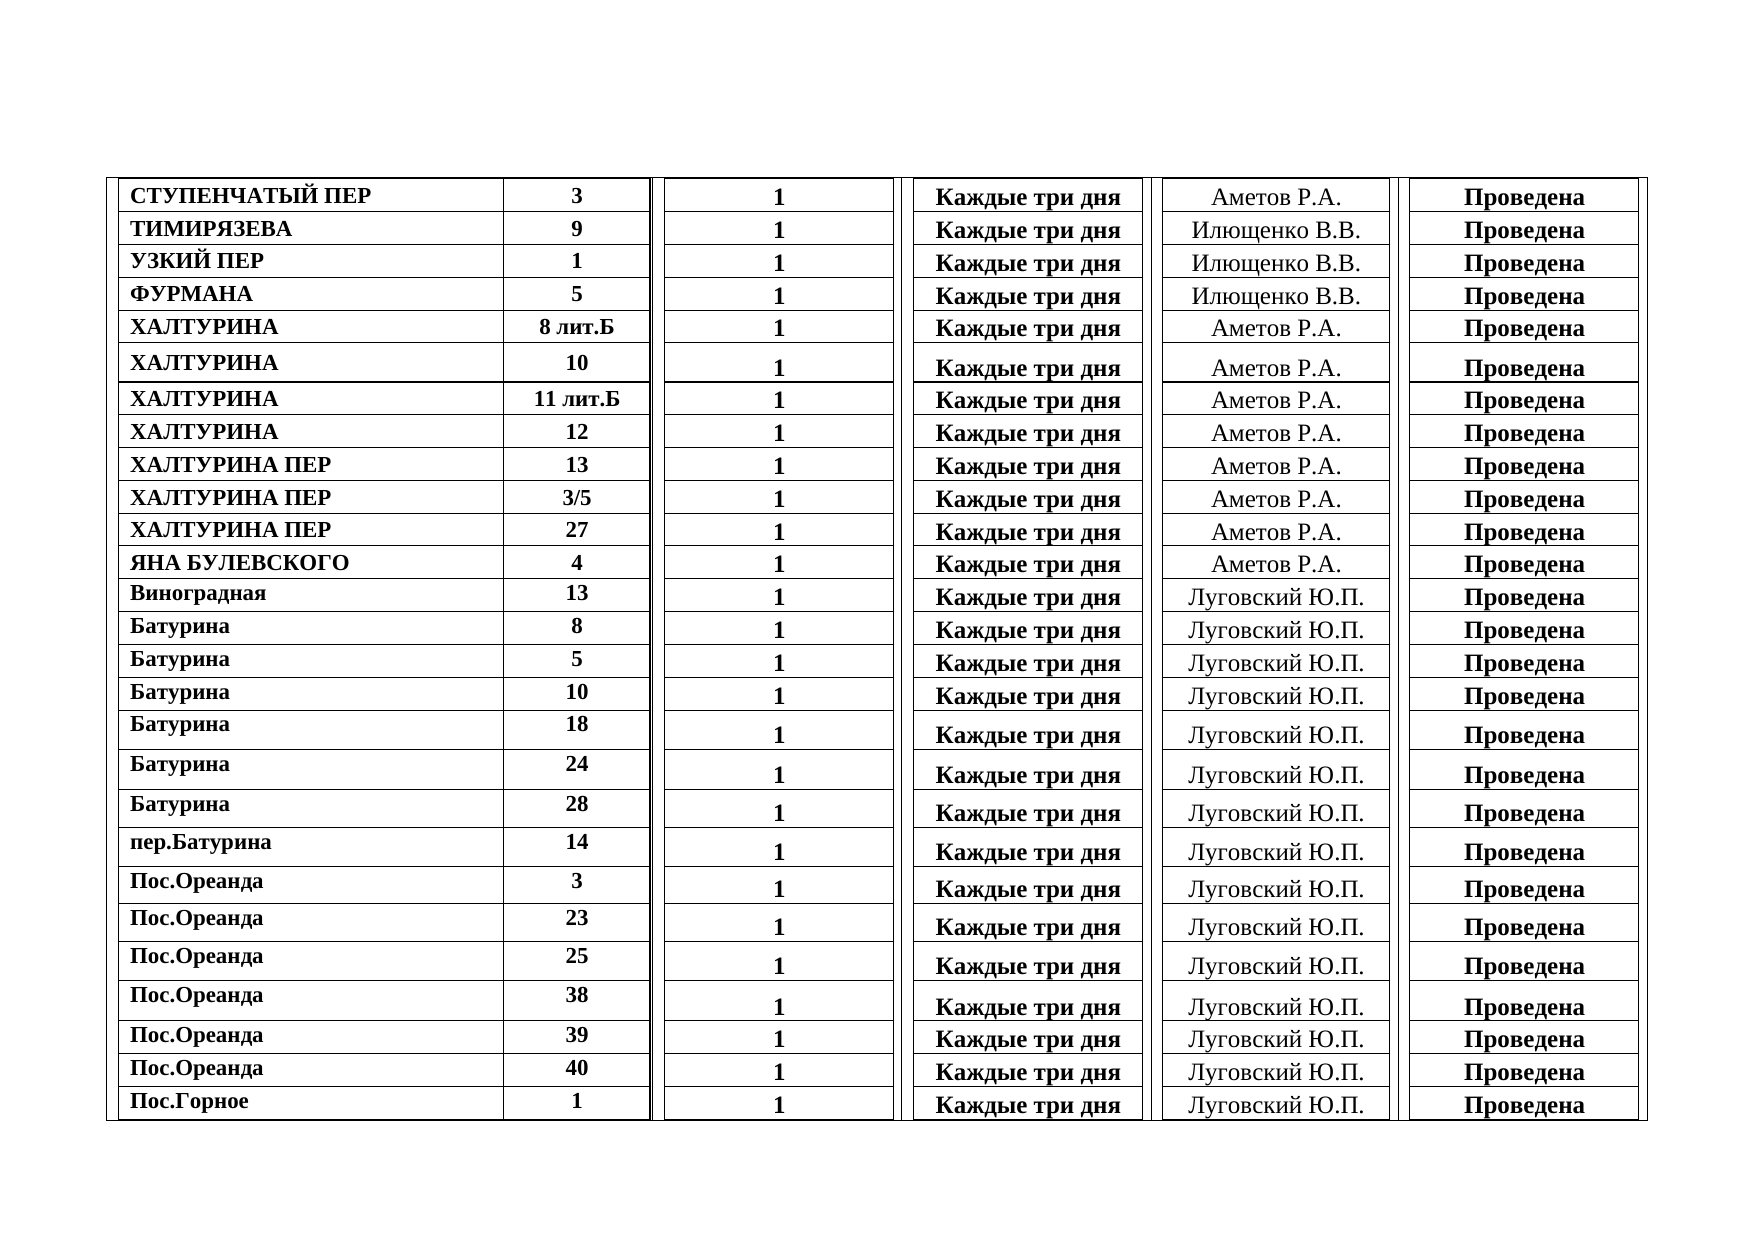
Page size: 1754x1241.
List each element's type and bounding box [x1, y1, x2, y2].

table_cell [665, 514, 893, 545]
table_cell [119, 383, 503, 414]
table_cell [504, 212, 649, 244]
table_cell [665, 245, 893, 277]
table_cell [665, 645, 893, 677]
table_cell [119, 828, 503, 866]
table_cell [665, 546, 893, 578]
table_cell [914, 1087, 1142, 1119]
table_cell [119, 750, 503, 789]
table_cell [1410, 750, 1638, 789]
table_cell [1410, 481, 1638, 513]
table_cell [665, 212, 893, 244]
table_cell [1410, 790, 1638, 827]
table_cell [1410, 179, 1638, 211]
table_cell [1410, 1054, 1638, 1086]
table_cell [504, 750, 649, 789]
table_cell [914, 790, 1142, 827]
table_cell [665, 278, 893, 310]
table_cell [1410, 245, 1638, 277]
table_cell [1163, 790, 1389, 827]
table_cell [914, 481, 1142, 513]
table_cell [665, 179, 893, 211]
table_cell [504, 645, 649, 677]
table_cell [1410, 278, 1638, 310]
table_cell [504, 579, 649, 611]
table_cell [665, 942, 893, 980]
table_cell [1410, 343, 1638, 381]
table_cell [1410, 311, 1638, 342]
table_cell [1410, 711, 1638, 749]
table_cell [665, 1054, 893, 1086]
table_cell [119, 212, 503, 244]
table_cell [119, 981, 503, 1020]
table_cell [119, 514, 503, 545]
table_cell [119, 278, 503, 310]
table_cell [1410, 514, 1638, 545]
table_cell [119, 1054, 503, 1086]
table_cell [1410, 904, 1638, 941]
table_cell [119, 942, 503, 980]
table_cell [1410, 867, 1638, 903]
table_cell [1163, 645, 1389, 677]
table_cell [914, 678, 1142, 710]
table_cell [1410, 981, 1638, 1020]
table_cell [504, 1021, 649, 1053]
table_cell [1163, 981, 1389, 1020]
table_cell [1152, 178, 1162, 1120]
table_cell [1163, 1021, 1389, 1053]
table_cell [119, 1021, 503, 1053]
table_cell [1390, 178, 1398, 1120]
table_cell [1410, 546, 1638, 578]
table_cell [1410, 212, 1638, 244]
table_cell [914, 179, 1142, 211]
table_cell [665, 790, 893, 827]
table_cell [902, 178, 913, 1120]
table_cell [914, 1054, 1142, 1086]
table_cell [119, 711, 503, 749]
table_cell [504, 981, 649, 1020]
table_cell [914, 448, 1142, 480]
table_cell [665, 828, 893, 866]
table_cell [1410, 645, 1638, 677]
table_cell [119, 790, 503, 827]
table_cell [1410, 383, 1638, 414]
table_cell [504, 514, 649, 545]
table_cell [1410, 828, 1638, 866]
table_cell [504, 828, 649, 866]
table_cell [1399, 178, 1409, 1120]
table_cell [1639, 178, 1647, 1120]
table_cell [1163, 904, 1389, 941]
table_cell [665, 448, 893, 480]
table_cell [914, 981, 1142, 1020]
table_cell [665, 1021, 893, 1053]
table_cell [1163, 579, 1389, 611]
table_cell [914, 546, 1142, 578]
table_cell [1163, 612, 1389, 644]
table_cell [119, 311, 503, 342]
table_cell [914, 383, 1142, 414]
table_cell [914, 278, 1142, 310]
table_cell [1163, 1054, 1389, 1086]
table_cell [1410, 612, 1638, 644]
table_cell [504, 1087, 649, 1119]
table_cell [504, 278, 649, 310]
table_cell [665, 481, 893, 513]
table_cell [504, 678, 649, 710]
table_cell [504, 790, 649, 827]
table_cell [653, 178, 664, 1120]
table_cell [119, 678, 503, 710]
table_cell [914, 415, 1142, 447]
table_cell [894, 178, 901, 1120]
table_cell [914, 612, 1142, 644]
table_cell [665, 904, 893, 941]
table_cell [1410, 579, 1638, 611]
table_cell [665, 981, 893, 1020]
table_cell [914, 942, 1142, 980]
table_cell [665, 311, 893, 342]
table_cell [665, 415, 893, 447]
table_cell [665, 1087, 893, 1119]
table_cell [504, 711, 649, 749]
table_cell [914, 212, 1142, 244]
table_cell [119, 546, 503, 578]
table_cell [914, 867, 1142, 903]
table_cell [665, 343, 893, 381]
table_cell [665, 579, 893, 611]
table_cell [1163, 711, 1389, 749]
table_cell [914, 904, 1142, 941]
table_cell [504, 904, 649, 941]
table_cell [1143, 178, 1151, 1120]
table_cell [1163, 942, 1389, 980]
table_cell [914, 245, 1142, 277]
table_cell [1163, 1087, 1389, 1119]
table_cell [665, 612, 893, 644]
table_cell [665, 711, 893, 749]
table_cell [504, 383, 649, 414]
table_cell [914, 311, 1142, 342]
table_cell [504, 343, 649, 381]
table_cell [504, 942, 649, 980]
table_cell [914, 1021, 1142, 1053]
table_cell [1410, 678, 1638, 710]
table_cell [665, 678, 893, 710]
table_cell [1410, 415, 1638, 447]
table_cell [914, 514, 1142, 545]
table_cell [107, 178, 118, 1120]
table_cell [914, 750, 1142, 789]
table_cell [504, 546, 649, 578]
table_cell [119, 579, 503, 611]
table_cell [119, 867, 503, 903]
table_cell [1410, 942, 1638, 980]
table_cell [504, 612, 649, 644]
table_cell [914, 645, 1142, 677]
table_cell [1163, 678, 1389, 710]
table_cell [1163, 867, 1389, 903]
table_cell [914, 579, 1142, 611]
table_cell [1410, 448, 1638, 480]
table_cell [665, 383, 893, 414]
table_cell [119, 645, 503, 677]
table_cell [665, 750, 893, 789]
table_cell [119, 904, 503, 941]
table_cell [914, 828, 1142, 866]
table_cell [119, 612, 503, 644]
table_cell [504, 1054, 649, 1086]
table_cell [119, 1087, 503, 1119]
table_cell [914, 343, 1142, 381]
table_cell [504, 311, 649, 342]
table_cell [665, 867, 893, 903]
table_cell [1410, 1021, 1638, 1053]
table_cell [1410, 1087, 1638, 1119]
table_cell [1163, 750, 1389, 789]
table_cell [914, 711, 1142, 749]
table_cell [504, 867, 649, 903]
table_cell [1163, 828, 1389, 866]
